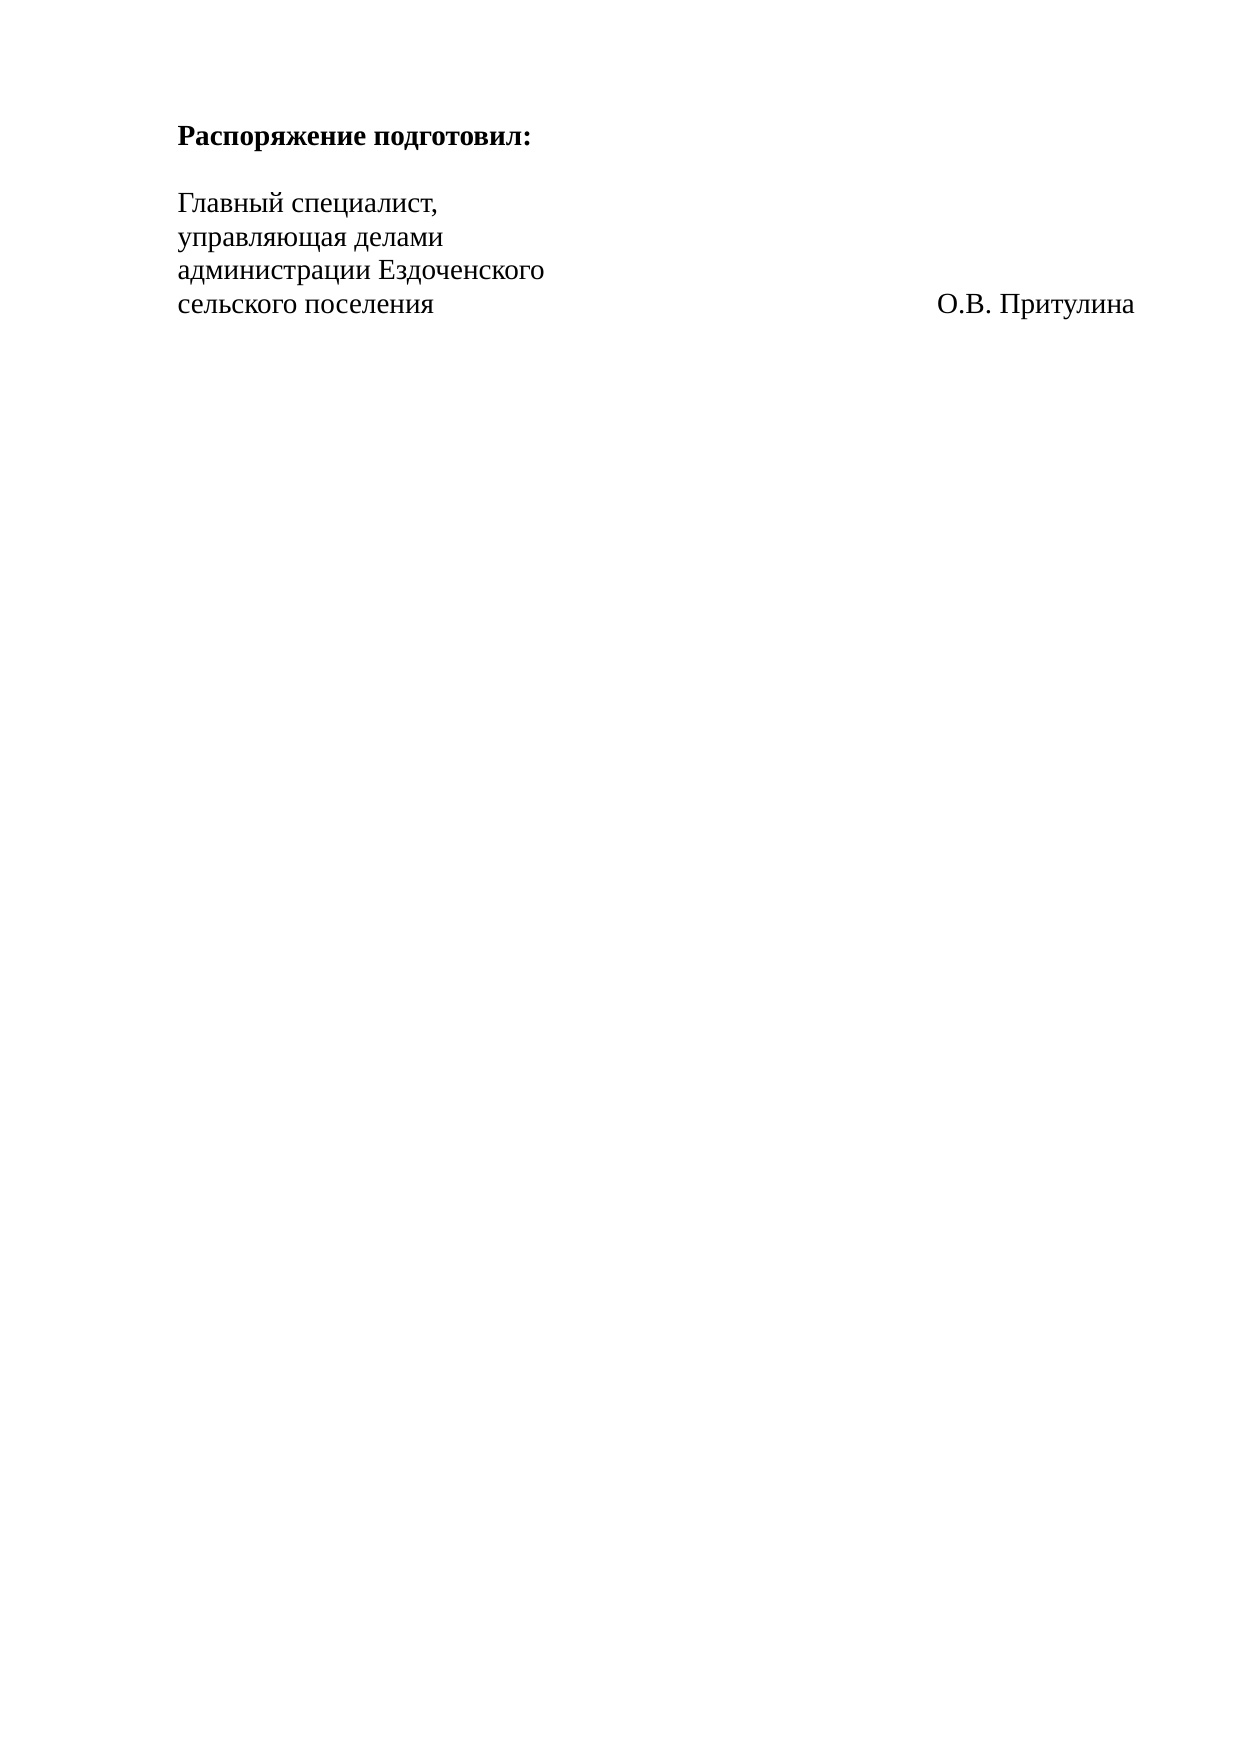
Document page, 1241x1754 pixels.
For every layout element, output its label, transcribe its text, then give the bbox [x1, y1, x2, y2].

text управляющая делами [177, 219, 1152, 252]
text сельского поселения О.В. Притулина [177, 286, 1152, 319]
text Главный специалист, [177, 185, 1152, 219]
text Распоряжение подготовил: [177, 118, 1152, 152]
text администрации Ездоченского [177, 252, 1152, 286]
